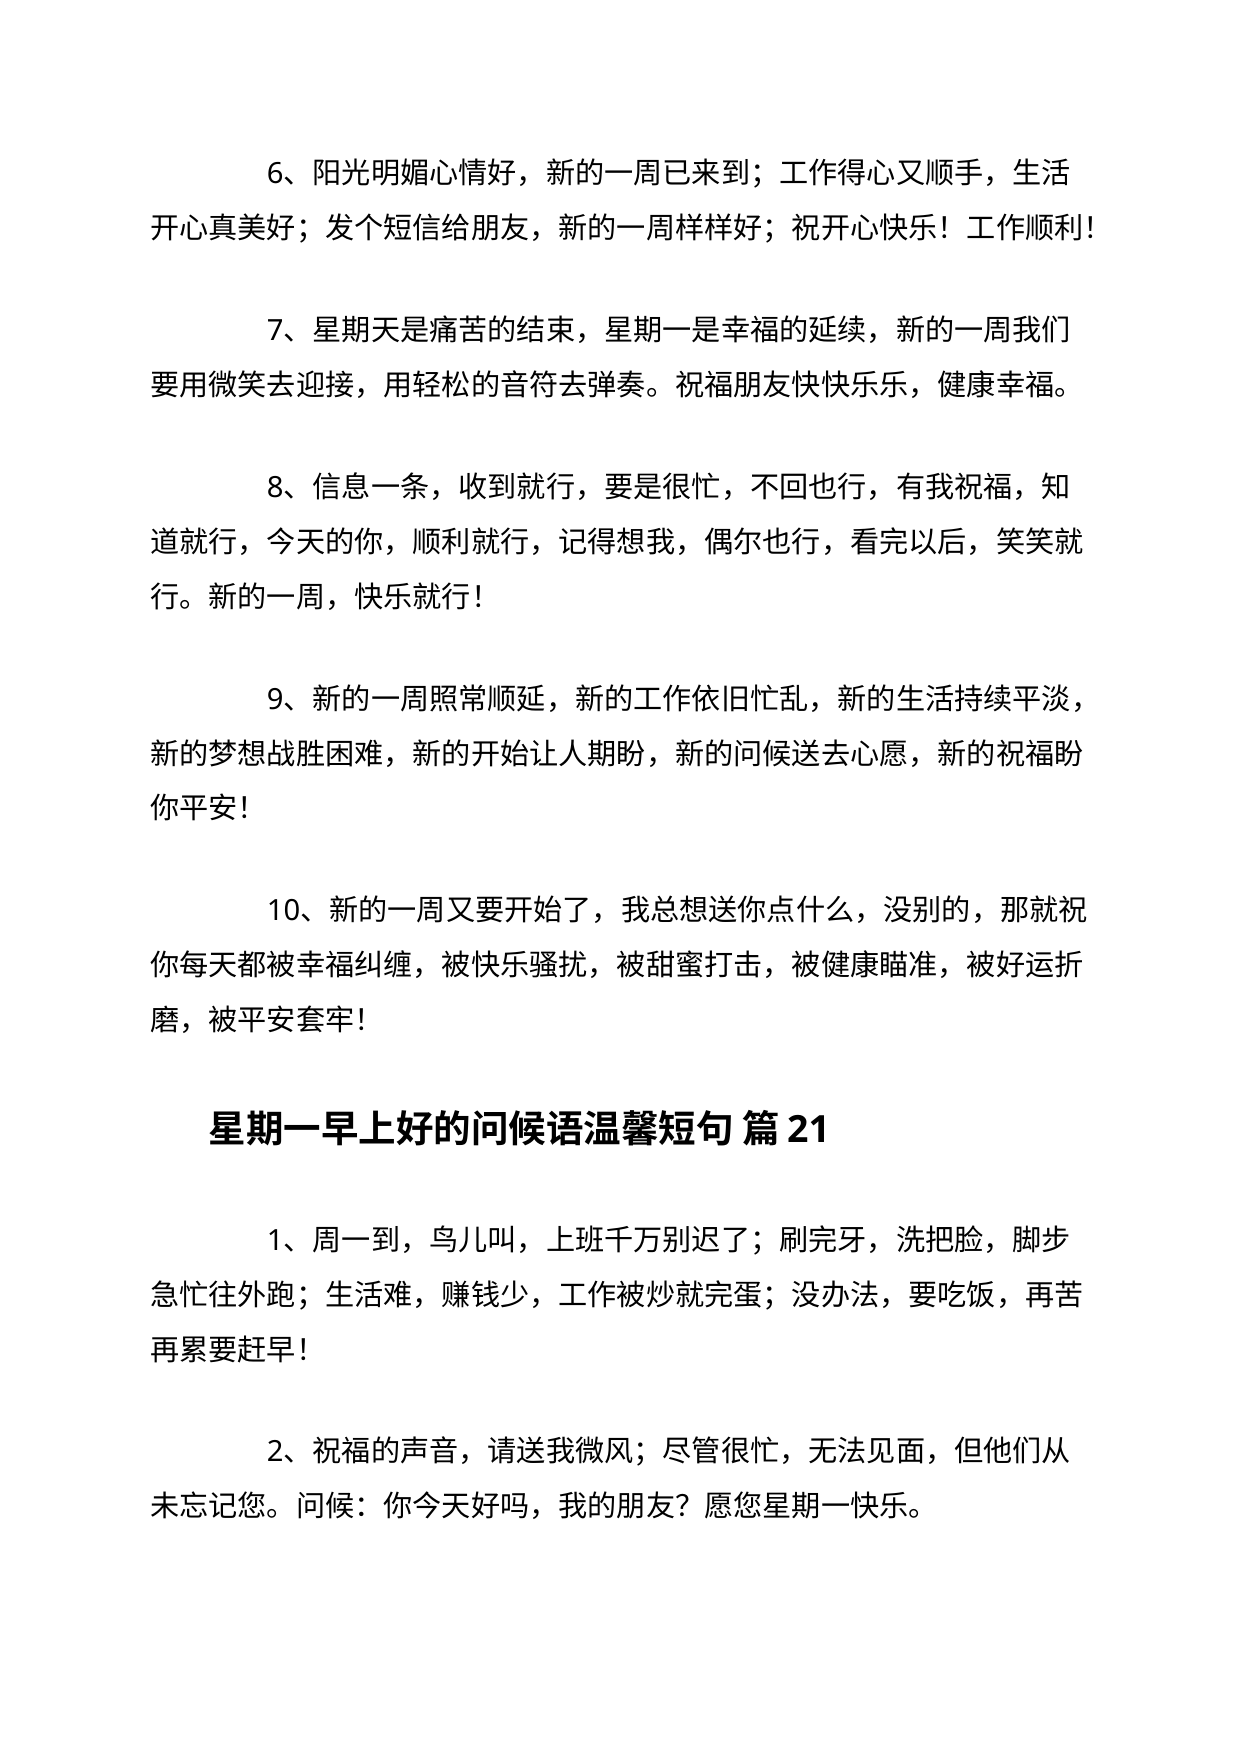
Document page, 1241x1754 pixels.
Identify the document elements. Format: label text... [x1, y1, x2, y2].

text 2、祝福的声音，请送我微风；尽管很忙，无法见面，但他们从未忘记您。问候：你今天好吗，我的朋友？愿您星期一快乐。 [150, 1428, 1090, 1525]
text 6、阳光明媚心情好，新的一周已来到；工作得心又顺手，生活开心真美好；发个短信给朋友，新的一周样样好；祝开心快乐！工作顺利！ [150, 150, 1090, 247]
text 1、周一到，鸟儿叫，上班千万别迟了；刷完牙，洗把脸，脚步急忙往外跑；生活难，赚钱少，工作被炒就完蛋；没办法，要吃饭，再苦再累要赶早！ [150, 1216, 1090, 1368]
text 8、信息一条，收到就行，要是很忙，不回也行，有我祝福，知道就行，今天的你，顺利就行，记得想我，偶尔也行，看完以后，笑笑就行。新的一周，快乐就行！ [150, 463, 1090, 616]
text 7、星期天是痛苦的结束，星期一是幸福的延续，新的一周我们要用微笑去迎接，用轻松的音符去弹奏。祝福朋友快快乐乐，健康幸福。 [150, 307, 1090, 404]
text 9、新的一周照常顺延，新的工作依旧忙乱，新的生活持续平淡，新的梦想战胜困难，新的开始让人期盼，新的问候送去心愿，新的祝福盼你平安！ [150, 675, 1090, 827]
text 星期一早上好的问候语温馨短句 篇21 [150, 1098, 1090, 1153]
text 10、新的一周又要开始了，我总想送你点什么，没别的，那就祝你每天都被幸福纠缠，被快乐骚扰，被甜蜜打击，被健康瞄准，被好运折磨，被平安套牢！ [150, 887, 1090, 1039]
